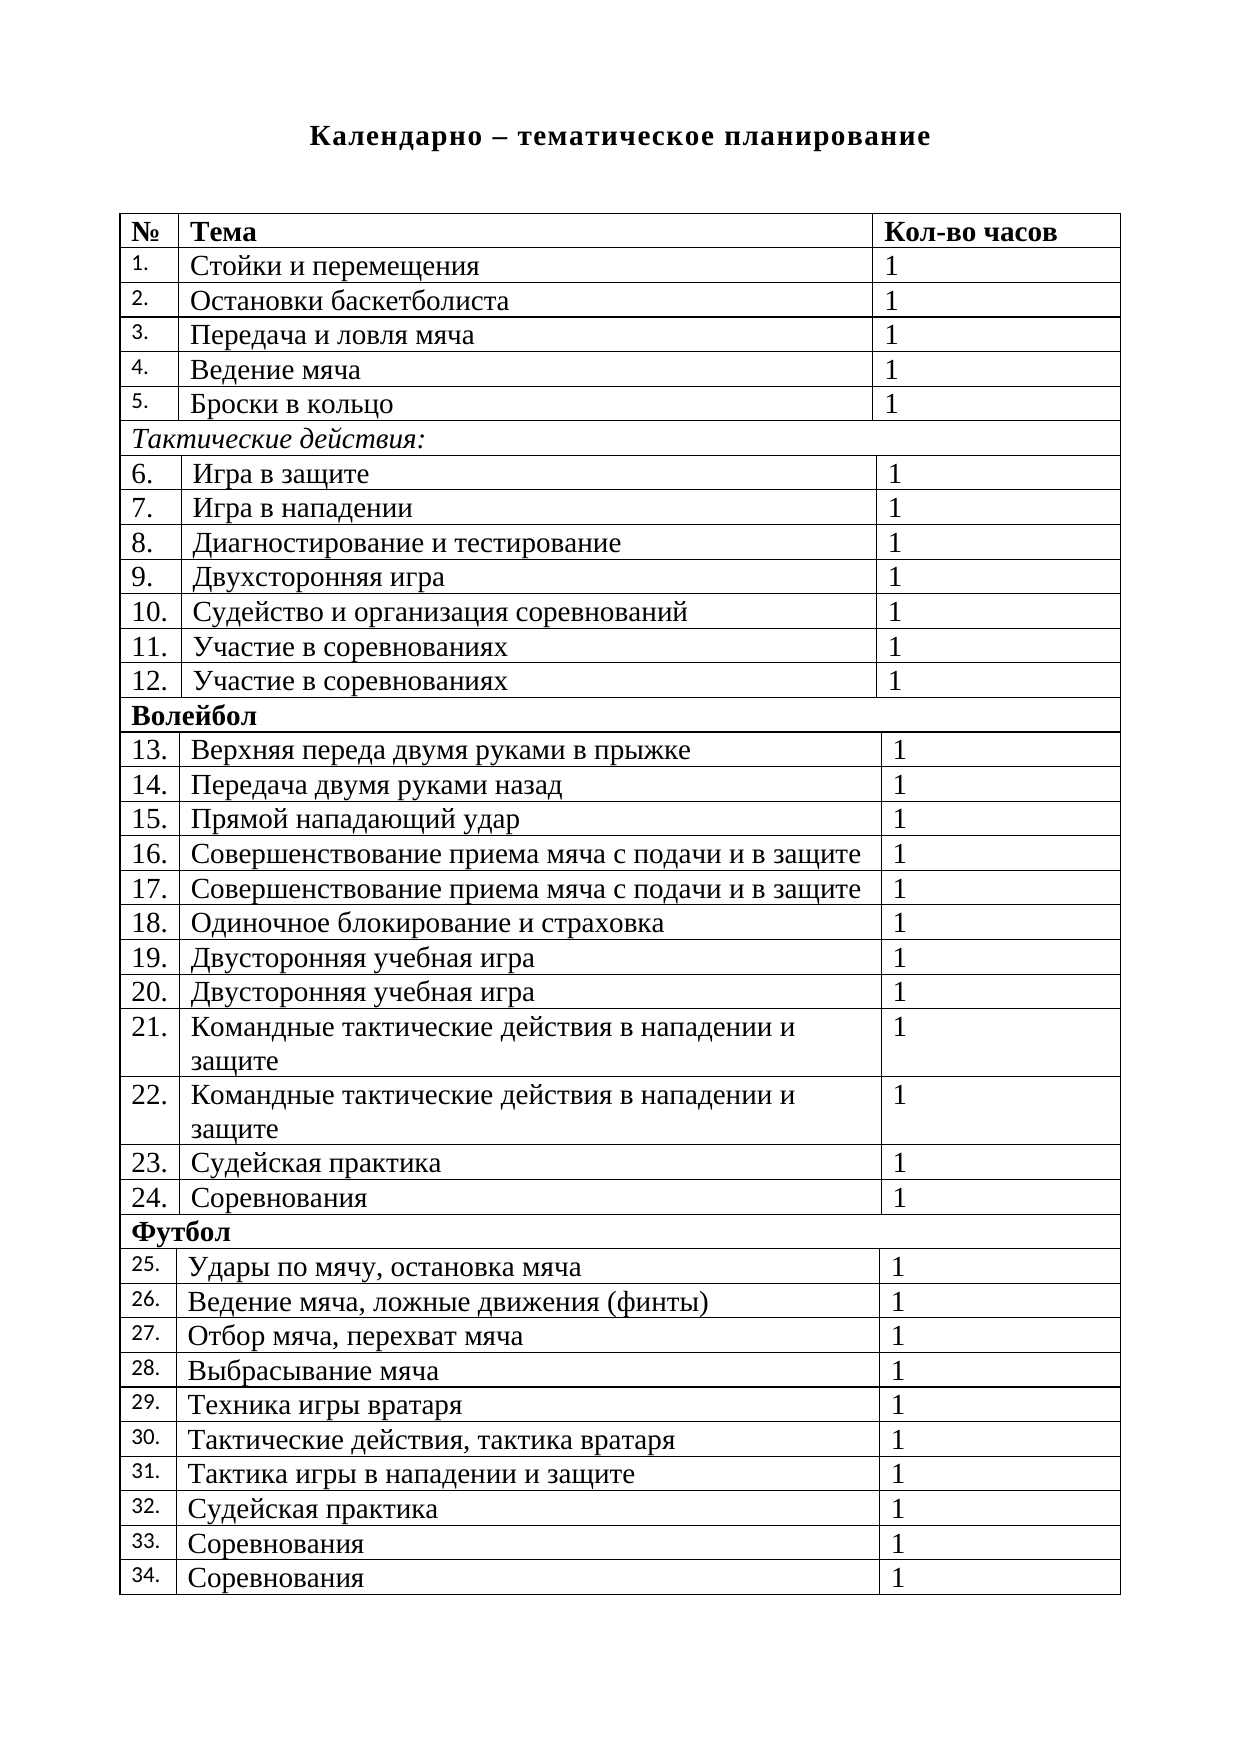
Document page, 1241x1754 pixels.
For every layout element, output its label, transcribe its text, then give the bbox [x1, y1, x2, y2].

table_cell Судейская практика [180, 1145, 881, 1179]
table_cell Волейбол [121, 698, 1120, 731]
table_cell Отбор мяча, перехват мяча [177, 1318, 879, 1352]
table_cell 1 [882, 871, 1120, 904]
table_cell Соревнования [177, 1560, 879, 1594]
table_cell 30. [121, 1422, 176, 1456]
table_cell Выбрасывание мяча [177, 1353, 879, 1386]
table_cell 24. [121, 1180, 179, 1213]
table_header Тема [179, 214, 872, 247]
table_cell 4. [121, 352, 178, 386]
table_cell 1 [880, 1318, 1120, 1352]
table_cell 1 [880, 1560, 1120, 1594]
table_cell 1 [880, 1457, 1120, 1490]
table_cell Участие в соревнованиях [182, 663, 876, 697]
table_cell Двухсторонняя игра [182, 560, 876, 593]
table_cell 1 [877, 456, 1120, 489]
table_cell Остановки баскетболиста [179, 283, 872, 316]
table_cell 1 [873, 318, 1120, 351]
table_cell Игра в защите [182, 456, 876, 489]
table_cell 13. [121, 733, 179, 766]
table_cell 1 [882, 1145, 1120, 1179]
table_cell 9. [121, 560, 181, 593]
table_cell Соревнования [177, 1526, 879, 1559]
table_cell 22. [121, 1077, 179, 1144]
table_cell 1 [873, 352, 1120, 386]
table_cell 1 [882, 733, 1120, 766]
table_cell 26. [121, 1284, 176, 1317]
table_cell Двусторонняя учебная игра [180, 940, 881, 973]
table_cell 1 [882, 836, 1120, 870]
table_cell 29. [121, 1388, 176, 1421]
table_cell Тактика игры в нападении и защите [177, 1457, 879, 1490]
table_cell Техника игры вратаря [177, 1388, 879, 1421]
table_cell 1 [877, 663, 1120, 697]
table_cell Удары по мячу, остановка мяча [177, 1249, 879, 1283]
table_cell 1 [880, 1491, 1120, 1525]
table_cell Передача и ловля мяча [179, 318, 872, 351]
table_cell 1 [880, 1388, 1120, 1421]
table_cell Одиночное блокирование и страховка [180, 905, 881, 939]
table_cell Игра в нападении [182, 490, 876, 524]
table_cell 18. [121, 905, 179, 939]
table_cell 7. [121, 490, 181, 524]
table_cell 1 [877, 525, 1120, 558]
table_cell 1 [877, 560, 1120, 593]
table_cell 1 [877, 490, 1120, 524]
table_cell 27. [121, 1318, 176, 1352]
table_cell Судейство и организация соревнований [182, 594, 876, 628]
table_cell 1 [880, 1249, 1120, 1283]
table_cell 16. [121, 836, 179, 870]
table_cell Верхняя переда двумя руками в прыжке [180, 733, 881, 766]
table_cell 1 [880, 1284, 1120, 1317]
table_cell Командные тактические действия в нападении и защите [180, 1077, 881, 1144]
table_cell 21. [121, 1009, 179, 1076]
table_cell 6. [121, 456, 181, 489]
table_cell Тактические действия, тактика вратаря [177, 1422, 879, 1456]
table_cell 14. [121, 767, 179, 801]
table_cell 1 [877, 629, 1120, 662]
table_cell 20. [121, 975, 179, 1008]
table_cell Стойки и перемещения [179, 248, 872, 282]
table_cell 1 [882, 975, 1120, 1008]
table_cell Совершенствование приема мяча с подачи и в защите [180, 871, 881, 904]
table_cell 1 [882, 905, 1120, 939]
table_cell 23. [121, 1145, 179, 1179]
table_cell 1 [880, 1526, 1120, 1559]
table_header № [121, 214, 178, 247]
table_cell 25. [121, 1249, 176, 1283]
table_cell 2. [121, 283, 178, 316]
table_cell 11. [121, 629, 181, 662]
table_cell 1 [882, 940, 1120, 973]
table_cell Участие в соревнованиях [182, 629, 876, 662]
table_cell 1 [873, 283, 1120, 316]
table_cell 1 [880, 1353, 1120, 1386]
table_cell 1 [873, 248, 1120, 282]
table_cell 1. [121, 248, 178, 282]
table_cell 1 [882, 1180, 1120, 1213]
subtitle Календарно – тематическое планирование [59, 118, 1181, 152]
table_cell Соревнования [180, 1180, 881, 1213]
table_cell 5. [121, 387, 178, 420]
table_cell 1 [882, 1077, 1120, 1144]
table_cell Прямой нападающий удар [180, 802, 881, 835]
table_cell 34. [121, 1560, 176, 1594]
table_header Кол-во часов [873, 214, 1120, 247]
table_cell 12. [121, 663, 181, 697]
table_cell 3. [121, 318, 178, 351]
table_cell 1 [882, 802, 1120, 835]
table_cell Ведение мяча [179, 352, 872, 386]
table_cell Футбол [121, 1215, 1120, 1248]
table_cell 19. [121, 940, 179, 973]
table_cell Двусторонняя учебная игра [180, 975, 881, 1008]
table_cell 10. [121, 594, 181, 628]
table_cell 8. [121, 525, 181, 558]
table_cell 33. [121, 1526, 176, 1559]
table_cell Судейская практика [177, 1491, 879, 1525]
table_cell 28. [121, 1353, 176, 1386]
table_cell 15. [121, 802, 179, 835]
table_cell Передача двумя руками назад [180, 767, 881, 801]
table_cell Совершенствование приема мяча с подачи и в защите [180, 836, 881, 870]
table_cell 1 [877, 594, 1120, 628]
table_cell 1 [882, 767, 1120, 801]
table_cell Тактические действия: [121, 421, 1120, 455]
table_cell 32. [121, 1491, 176, 1525]
table_cell Командные тактические действия в нападении и защите [180, 1009, 881, 1076]
table_cell Ведение мяча, ложные движения (финты) [177, 1284, 879, 1317]
table_cell Диагностирование и тестирование [182, 525, 876, 558]
table_cell 31. [121, 1457, 176, 1490]
table_cell 1 [880, 1422, 1120, 1456]
table_cell 17. [121, 871, 179, 904]
table_cell 1 [882, 1009, 1120, 1076]
table_cell Броски в кольцо [179, 387, 872, 420]
table_cell 1 [873, 387, 1120, 420]
